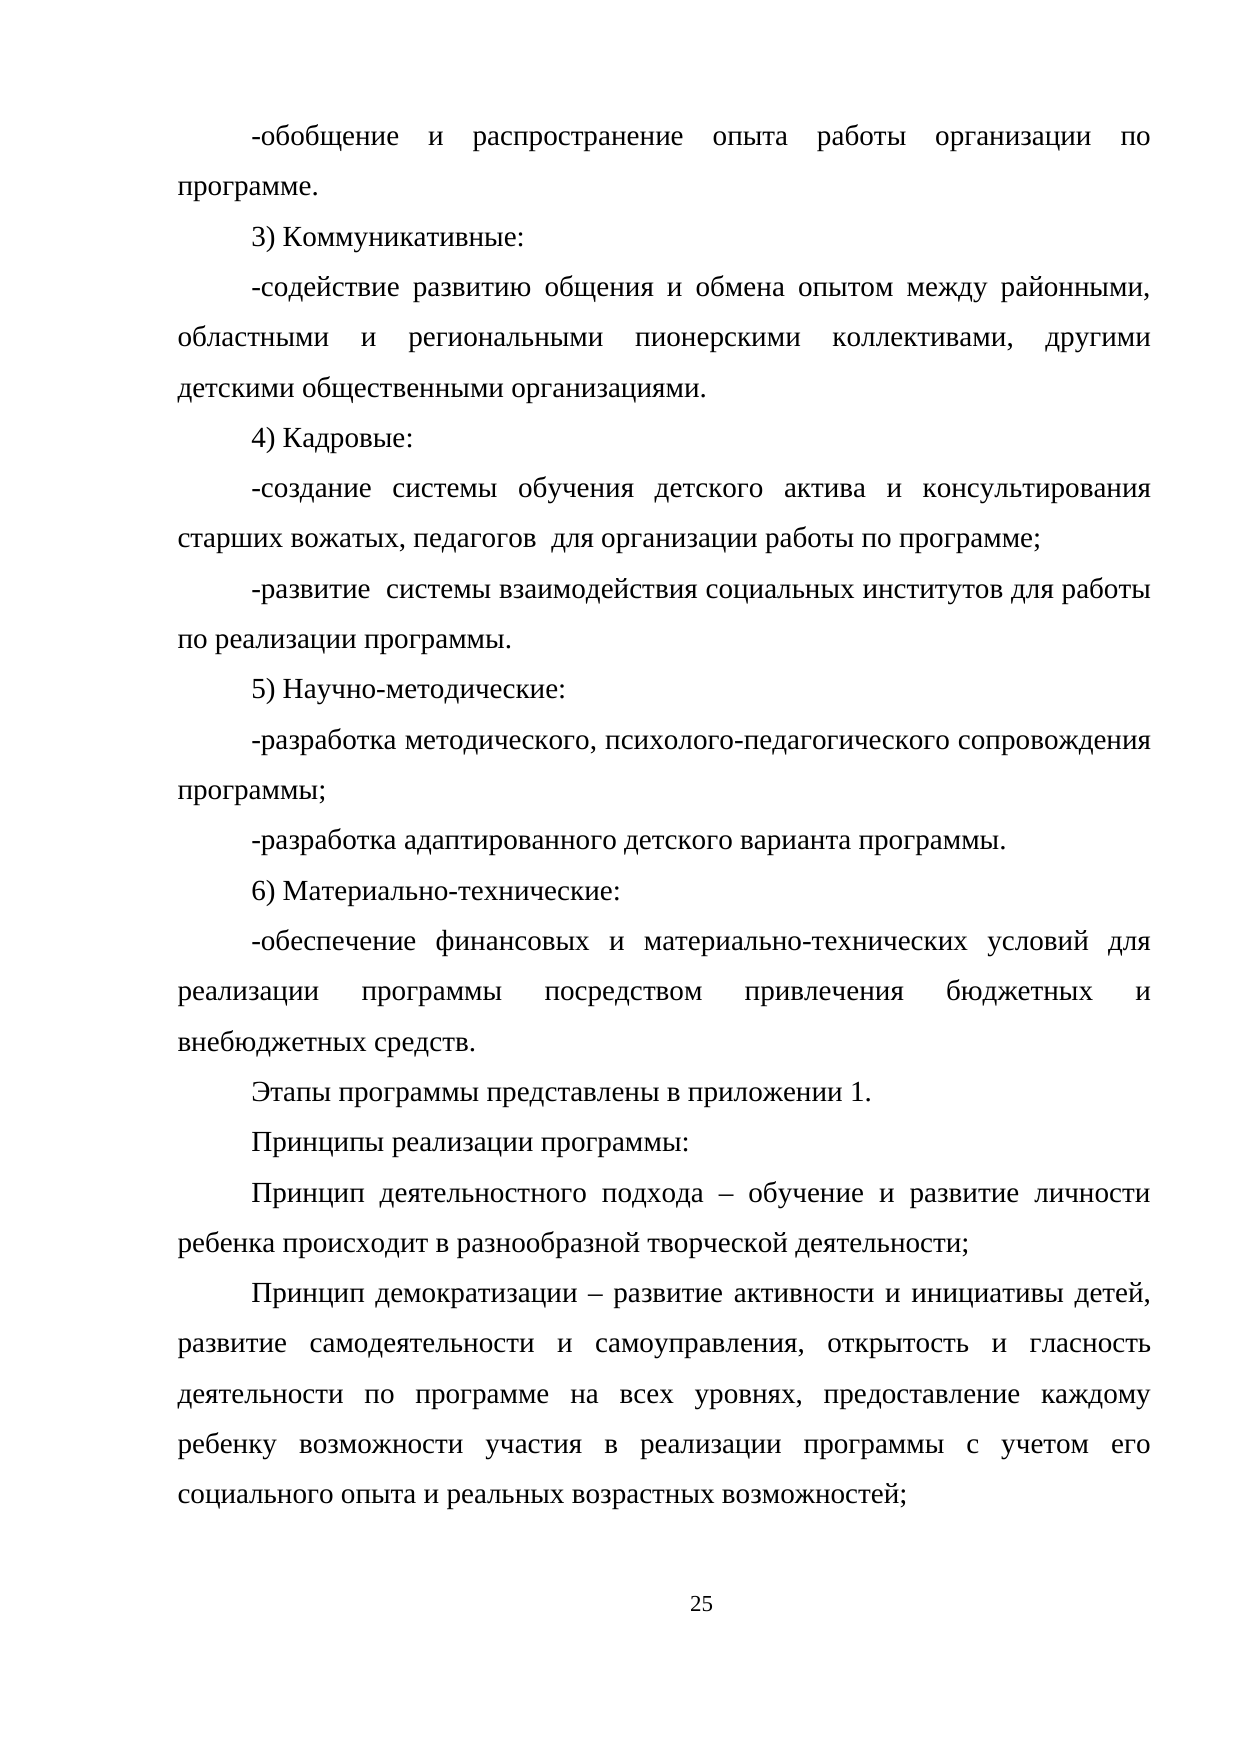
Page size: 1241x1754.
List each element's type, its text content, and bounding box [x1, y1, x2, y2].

text -создание системы обучения детского актива и консультирования старших вожатых, педагогов для организации работы по программе; [177, 470, 1152, 554]
text Принцип деятельностного подхода – обучение и развитие личности ребенка происходит в разнообразной творческой деятельности; [177, 1175, 1152, 1258]
text 6) Материально-технические: [177, 873, 1152, 906]
text 5) Научно-методические: [177, 672, 1152, 705]
text Принципы реализации программы: [177, 1124, 1152, 1158]
text -содействие развитию общения и обмена опытом между районными, областными и региональными пионерскими коллективами, другими детскими общественными организациями. [177, 269, 1152, 403]
text -обобщение и распространение опыта работы организации по программе. [177, 118, 1152, 202]
text 4) Кадровые: [177, 420, 1152, 453]
text Принцип демократизации – развитие активности и инициативы детей, развитие самодеятельности и самоуправления, открытость и гласность деятельности по программе на всех уровнях, предоставление каждому ребенку возможности участия в реализации программы с учетом его социального опыта и реальных возрастных возможностей; [177, 1275, 1152, 1510]
text 3) Коммуникативные: [177, 219, 1152, 252]
text -разработка адаптированного детского варианта программы. [177, 822, 1152, 856]
text -развитие системы взаимодействия социальных институтов для работы по реализации программы. [177, 571, 1152, 655]
text -разработка методического, психолого-педагогического сопровождения программы; [177, 722, 1152, 806]
text -обеспечение финансовых и материально-технических условий для реализации программы посредством привлечения бюджетных и внебюджетных средств. [177, 923, 1152, 1057]
text Этапы программы представлены в приложении 1. [177, 1074, 1152, 1108]
